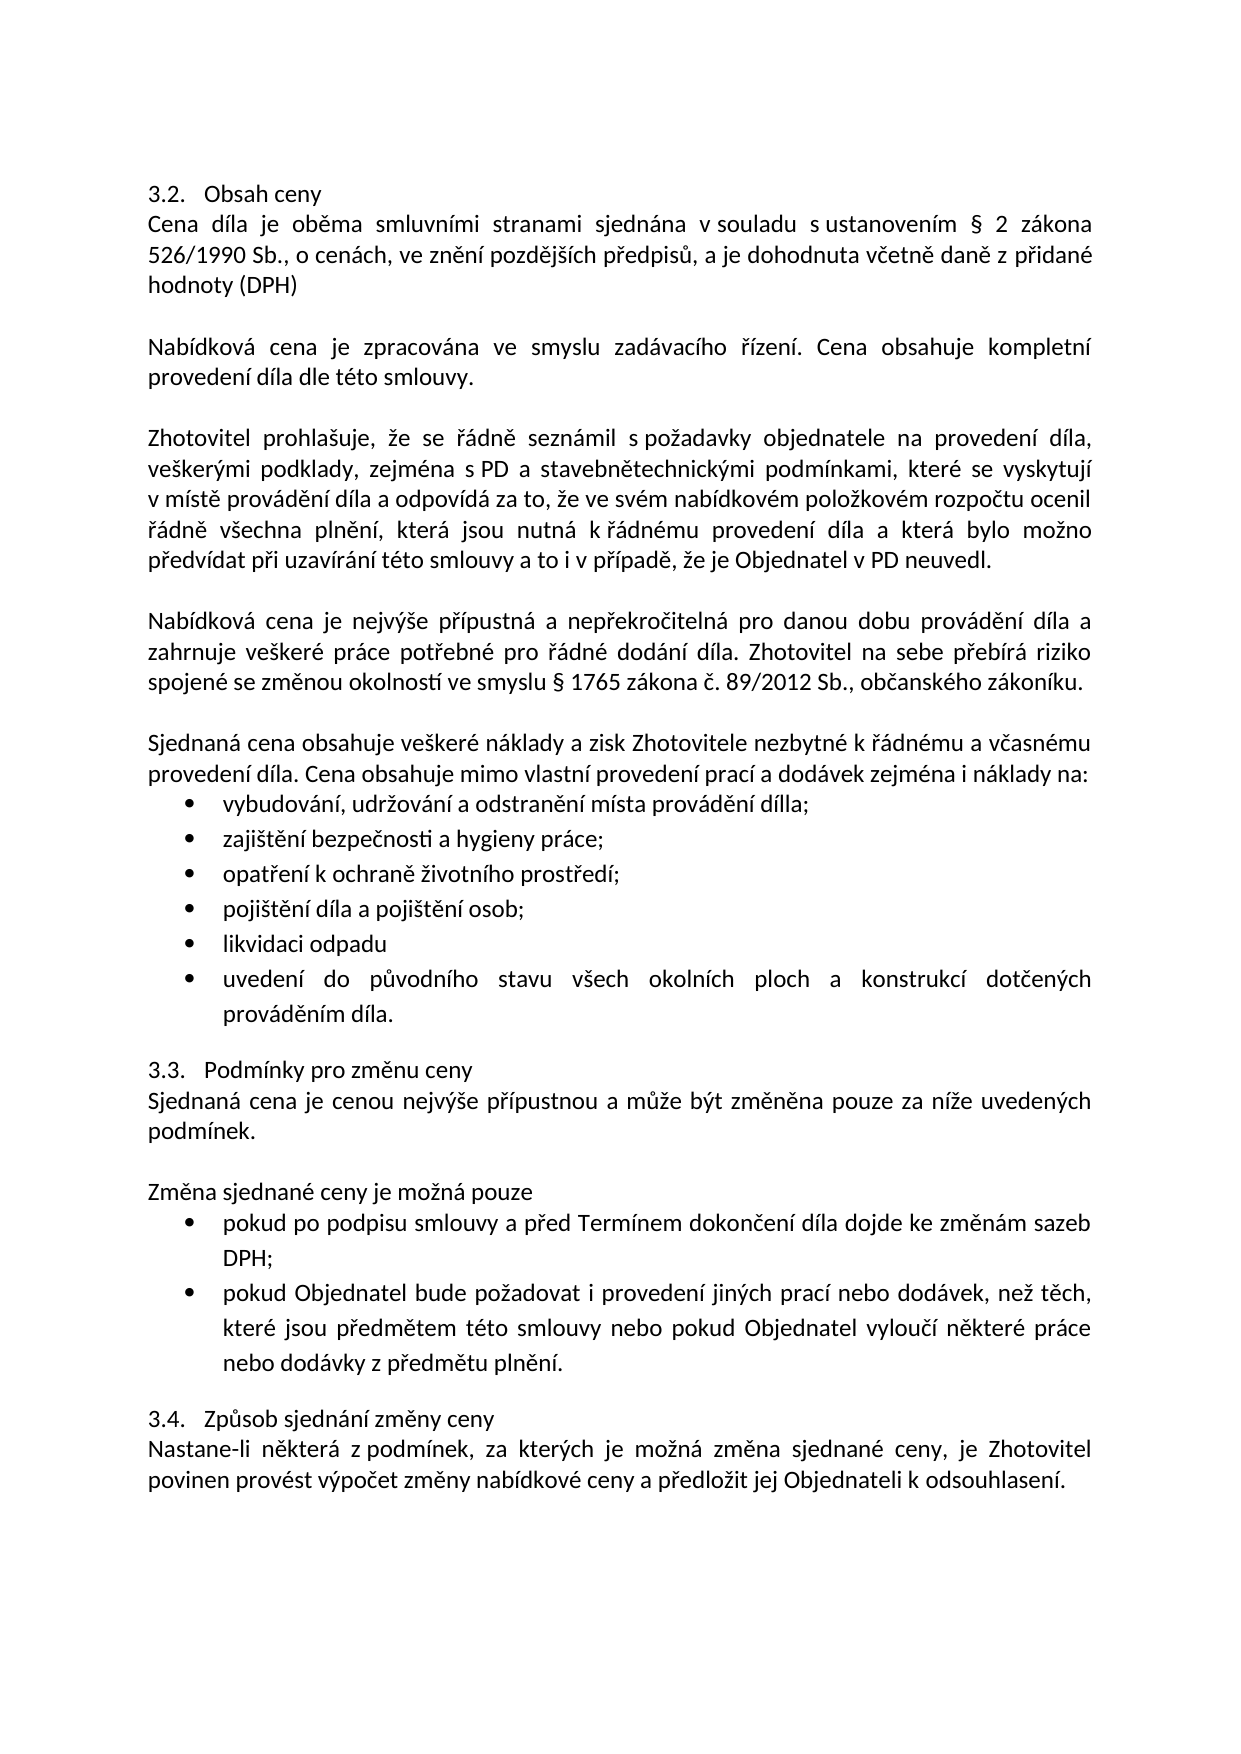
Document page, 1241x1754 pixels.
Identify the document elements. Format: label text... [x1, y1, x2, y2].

text Nastane-li některá z podmínek, za kterých je možná změna sjednané ceny, je Zhotovitel povinen provést výpočet změny nabídkové ceny a předložit jej Objednateli k odsouhlasení. [148, 1433, 1093, 1494]
list zajištění bezpečnosti a hygieny práce; [185, 823, 1093, 854]
list pokud Objednatel bude požadovat i provedení jiných prací nebo dodávek, než těch, které jsou předmětem této smlouvy nebo pokud Objednatel vyloučí některé práce nebo dodávky z předmětu plnění. [185, 1277, 1093, 1377]
list opatření k ochraně životního prostředí; [185, 858, 1093, 889]
text Cena díla je oběma smluvními stranami sjednána v souladu s ustanovením § 2 zákona 526/1990 Sb., o cenách, ve znění pozdějších předpisů, a je dohodnuta včetně daně z přidané hodnoty (DPH) [148, 209, 1093, 300]
text Nabídková cena je zpracována ve smyslu zadávacího řízení. Cena obsahuje kompletní provedení díla dle této smlouvy. [148, 331, 1093, 392]
text Zhotovitel prohlašuje, že se řádně seznámil s požadavky objednatele na provedení díla, veškerými podklady, zejména s PD a stavebnětechnickými podmínkami, které se vyskytují v místě provádění díla a odpovídá za to, že ve svém nabídkovém položkovém rozpočtu ocenil řádně všechna plnění, která jsou nutná k řádnému provedení díla a která bylo možno předvídat při uzavírání této smlouvy a to i v případě, že je Objednatel v PD neuvedl. [148, 422, 1093, 575]
text Sjednaná cena je cenou nejvýše přípustnou a může být změněna pouze za níže uvedených podmínek. [148, 1085, 1093, 1146]
list Způsob sjednání změny ceny [148, 1403, 1093, 1433]
list vybudování, udržování a odstranění místa provádění dílla; [185, 788, 1093, 819]
list uvedení do původního stavu všech okolních ploch a konstrukcí dotčených prováděním díla. [185, 963, 1093, 1029]
list Podmínky pro změnu ceny [148, 1054, 1093, 1085]
text Nabídková cena je nejvýše přípustná a nepřekročitelná pro danou dobu provádění díla a zahrnuje veškeré práce potřebné pro řádné dodání díla. Zhotovitel na sebe přebírá riziko spojené se změnou okolností ve smyslu § 1765 zákona č. 89/2012 Sb., občanského zákoníku. [148, 605, 1093, 697]
text Sjednaná cena obsahuje veškeré náklady a zisk Zhotovitele nezbytné k řádnému a včasnému provedení díla. Cena obsahuje mimo vlastní provedení prací a dodávek zejména i náklady na: [148, 727, 1093, 788]
list pojištění díla a pojištění osob; [185, 893, 1093, 924]
list Obsah ceny [148, 178, 1093, 209]
list likvidaci odpadu [185, 928, 1093, 959]
text Změna sjednané ceny je možná pouze [148, 1176, 1093, 1207]
list pokud po podpisu smlouvy a před Termínem dokončení díla dojde ke změnám sazeb DPH; [185, 1207, 1093, 1272]
